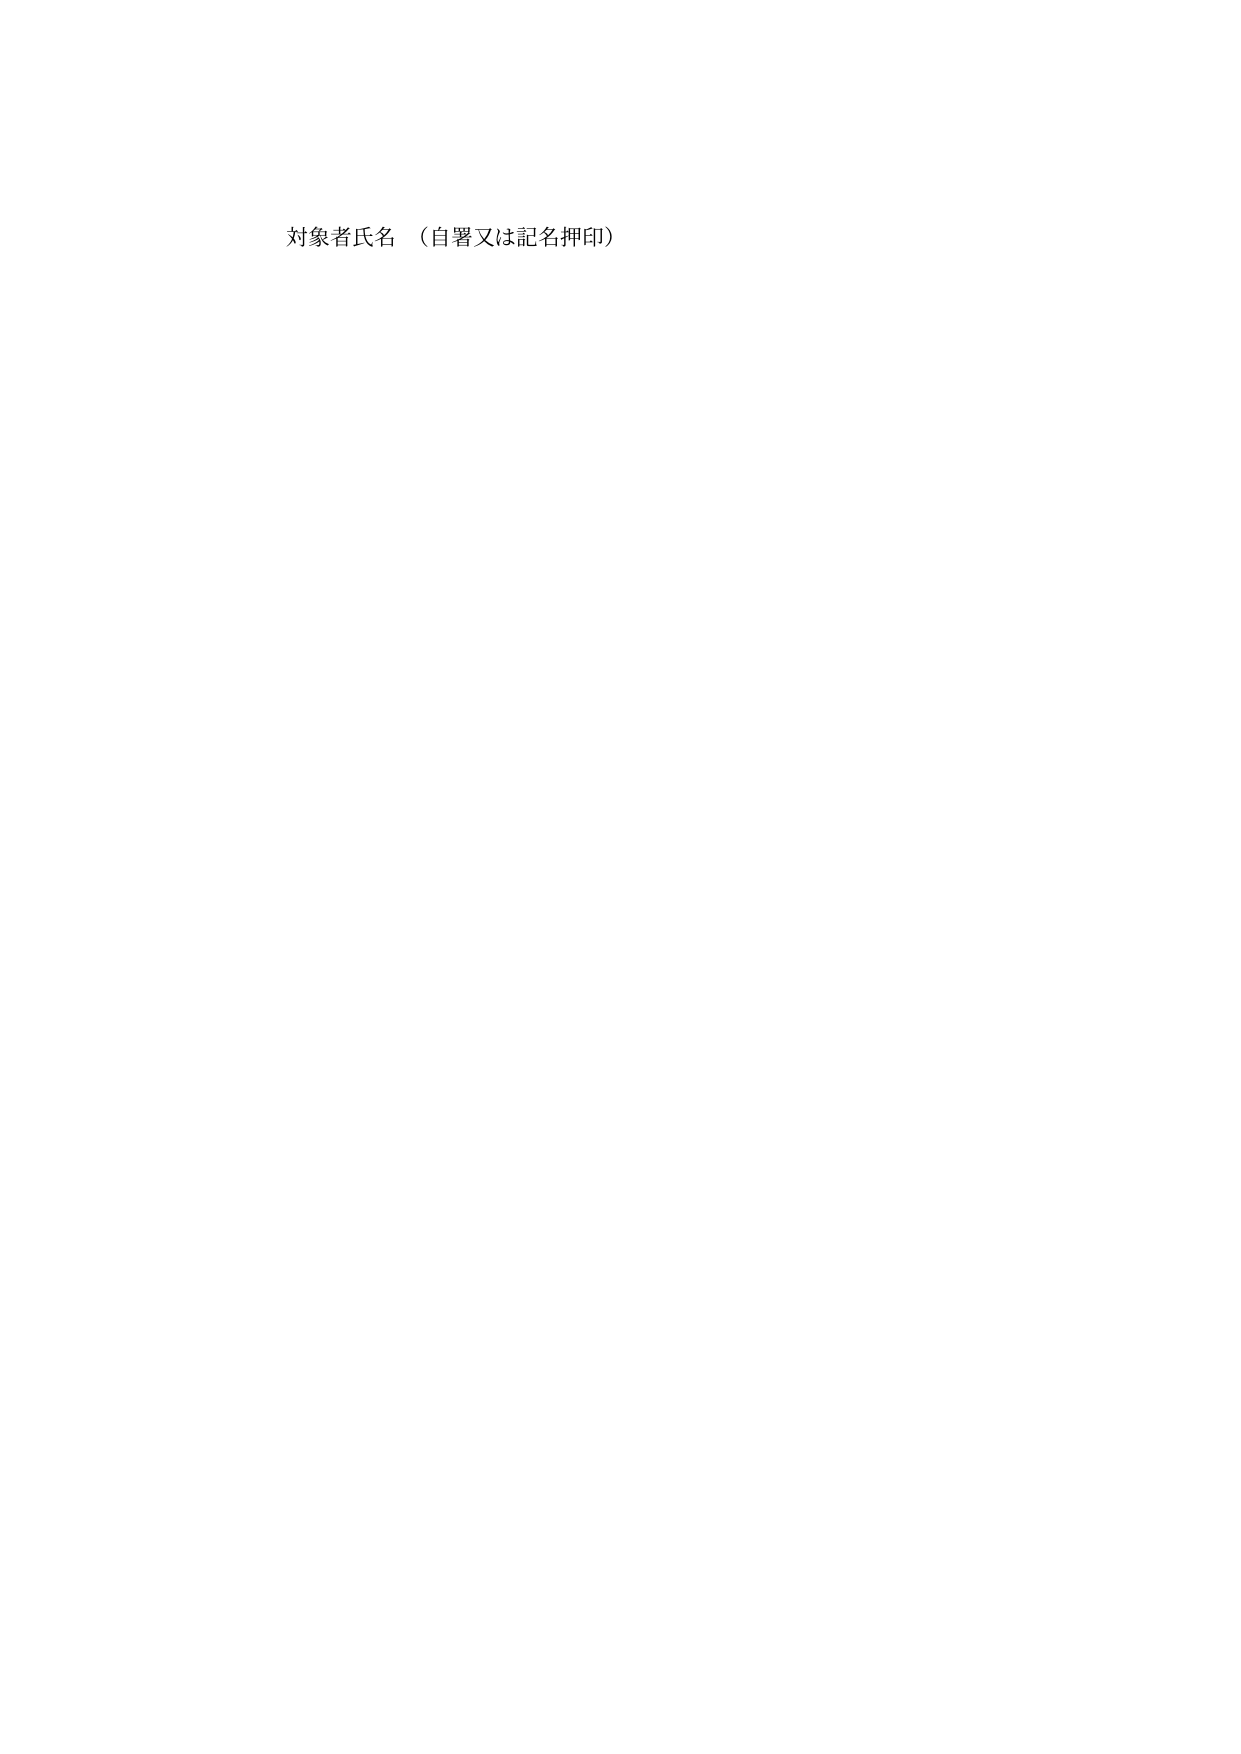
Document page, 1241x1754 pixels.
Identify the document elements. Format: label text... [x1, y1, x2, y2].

text 対象者氏名 （自署又は記名押印） [177, 217, 1063, 254]
